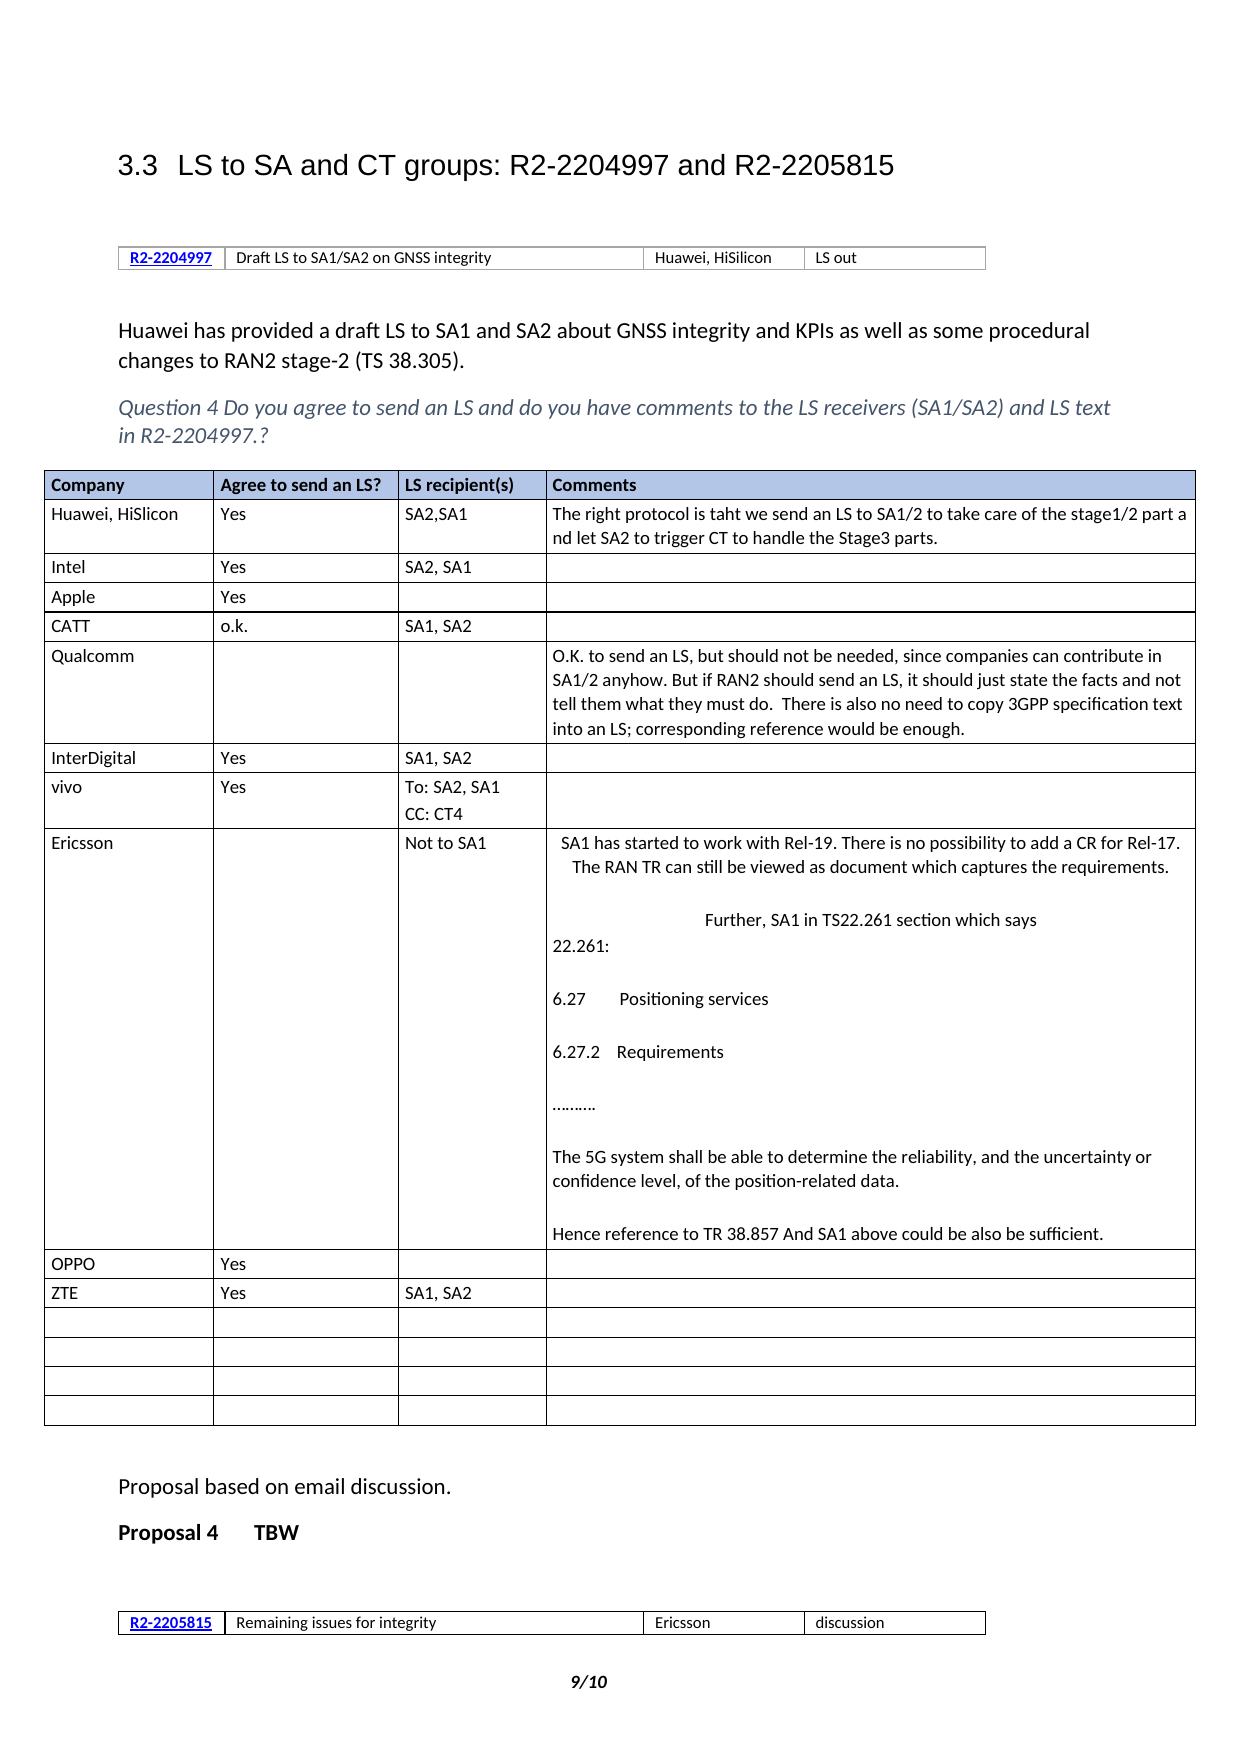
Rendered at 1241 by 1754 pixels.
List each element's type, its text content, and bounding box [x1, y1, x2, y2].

table_cell SA1, SA2 [399, 613, 546, 641]
table_cell SA2, SA1 [399, 554, 546, 582]
table_cell [547, 744, 1195, 772]
text Huawei has provided a draft LS to SA1 and SA2 about GNSS integrity and KPIs as well as some procedural changes to RAN2 stage-2 (TS 38.305). [118, 317, 1122, 374]
table_cell OPPO [45, 1250, 213, 1278]
table_header Huawei, HiSilicon [644, 248, 804, 269]
table_cell [214, 1308, 398, 1337]
table_cell SA2,SA1 [399, 500, 546, 553]
table_cell o.k. [214, 613, 398, 641]
table_cell [547, 1396, 1195, 1425]
table_header Remaining issues for integrity [226, 1612, 643, 1634]
table_header discussion [805, 1612, 985, 1634]
table_cell [547, 613, 1195, 641]
table_cell SA1, SA2 [399, 744, 546, 772]
table_cell CATT [45, 613, 213, 641]
table_header R2-2205815 [119, 1612, 224, 1634]
table_cell [214, 1338, 398, 1366]
table_header LS recipient(s) [399, 471, 546, 499]
table_cell Apple [45, 583, 213, 611]
table_cell ZTE [45, 1279, 213, 1307]
table_cell To: SA2, SA1 CC: CT4 [399, 773, 546, 828]
table_cell Intel [45, 554, 213, 582]
table_cell [214, 1367, 398, 1395]
table_cell [214, 642, 398, 743]
table_cell Yes [214, 1279, 398, 1307]
table_cell [547, 1250, 1195, 1278]
table_cell Qualcomm [45, 642, 213, 743]
list TBW [118, 1518, 1122, 1547]
table_header Agree to send an LS? [214, 471, 398, 499]
table_header Comments [547, 471, 1195, 499]
table_cell O.K. to send an LS, but should not be needed, since companies can contribute in SA1/2 anyhow. But if RAN2 should send an LS, it should just state the facts and not tell them what they must do. There is also no need to copy 3GPP specification text into an LS; corresponding reference would be enough. [547, 642, 1195, 743]
table_cell Huawei, HiSlicon [45, 500, 213, 553]
text Proposal based on email discussion. [118, 1472, 1122, 1500]
table_cell [547, 773, 1195, 828]
table_cell [45, 1338, 213, 1366]
table_cell [214, 829, 398, 1248]
table_cell Not to SA1 [399, 829, 546, 1248]
table_cell [399, 1308, 546, 1337]
table_cell [399, 1250, 546, 1278]
table_cell Yes [214, 1250, 398, 1278]
table_cell [399, 642, 546, 743]
table_cell [45, 1367, 213, 1395]
table_cell SA1 has started to work with Rel-19. There is no possibility to add a CR for Rel-17. The RAN TR can still be viewed as document which captures the requirements. Further, SA1 in TS22.261 section which says 22.261: 6.27 Positioning services 6.27.2 Requirements ………. The 5G system shall be able to determine the reliability, and the uncertainty or confidence level, of the position-related data. Hence reference to TR 38.857 And SA1 above could be also be sufficient. [547, 829, 1195, 1248]
table_cell Yes [214, 554, 398, 582]
table_header Draft LS to SA1/SA2 on GNSS integrity [226, 248, 643, 269]
table_cell [547, 1338, 1195, 1366]
table_cell [45, 1308, 213, 1337]
table_cell Yes [214, 744, 398, 772]
table_header LS out [805, 248, 985, 269]
table_header Company [45, 471, 213, 499]
table_cell [399, 1367, 546, 1395]
table_cell Yes [214, 583, 398, 611]
table_header R2-2204997 [119, 248, 224, 269]
table_cell The right protocol is taht we send an LS to SA1/2 to take care of the stage1/2 part and let SA2 to trigger CT to handle the Stage3 parts. [547, 500, 1195, 553]
table_cell [214, 1396, 398, 1425]
table_cell [547, 583, 1195, 611]
table_header Ericsson [644, 1612, 804, 1634]
table_cell Yes [214, 773, 398, 828]
table_cell Ericsson [45, 829, 213, 1248]
table_cell [399, 583, 546, 611]
table_cell [547, 554, 1195, 582]
table_cell [547, 1279, 1195, 1307]
table_cell [399, 1338, 546, 1366]
text Question 4 Do you agree to send an LS and do you have comments to the LS receivers (SA1/SA2) and LS text in R2-2204997.? [118, 393, 1122, 449]
table_cell [547, 1308, 1195, 1337]
table_cell [45, 1396, 213, 1425]
table_cell vivo [45, 773, 213, 828]
subtitle LS to SA and CT groups: R2-2204997 and R2-2205815 [117, 148, 1122, 181]
table_cell [547, 1367, 1195, 1395]
table_cell [399, 1396, 546, 1425]
table_cell InterDigital [45, 744, 213, 772]
table_cell Yes [214, 500, 398, 553]
table_cell SA1, SA2 [399, 1279, 546, 1307]
